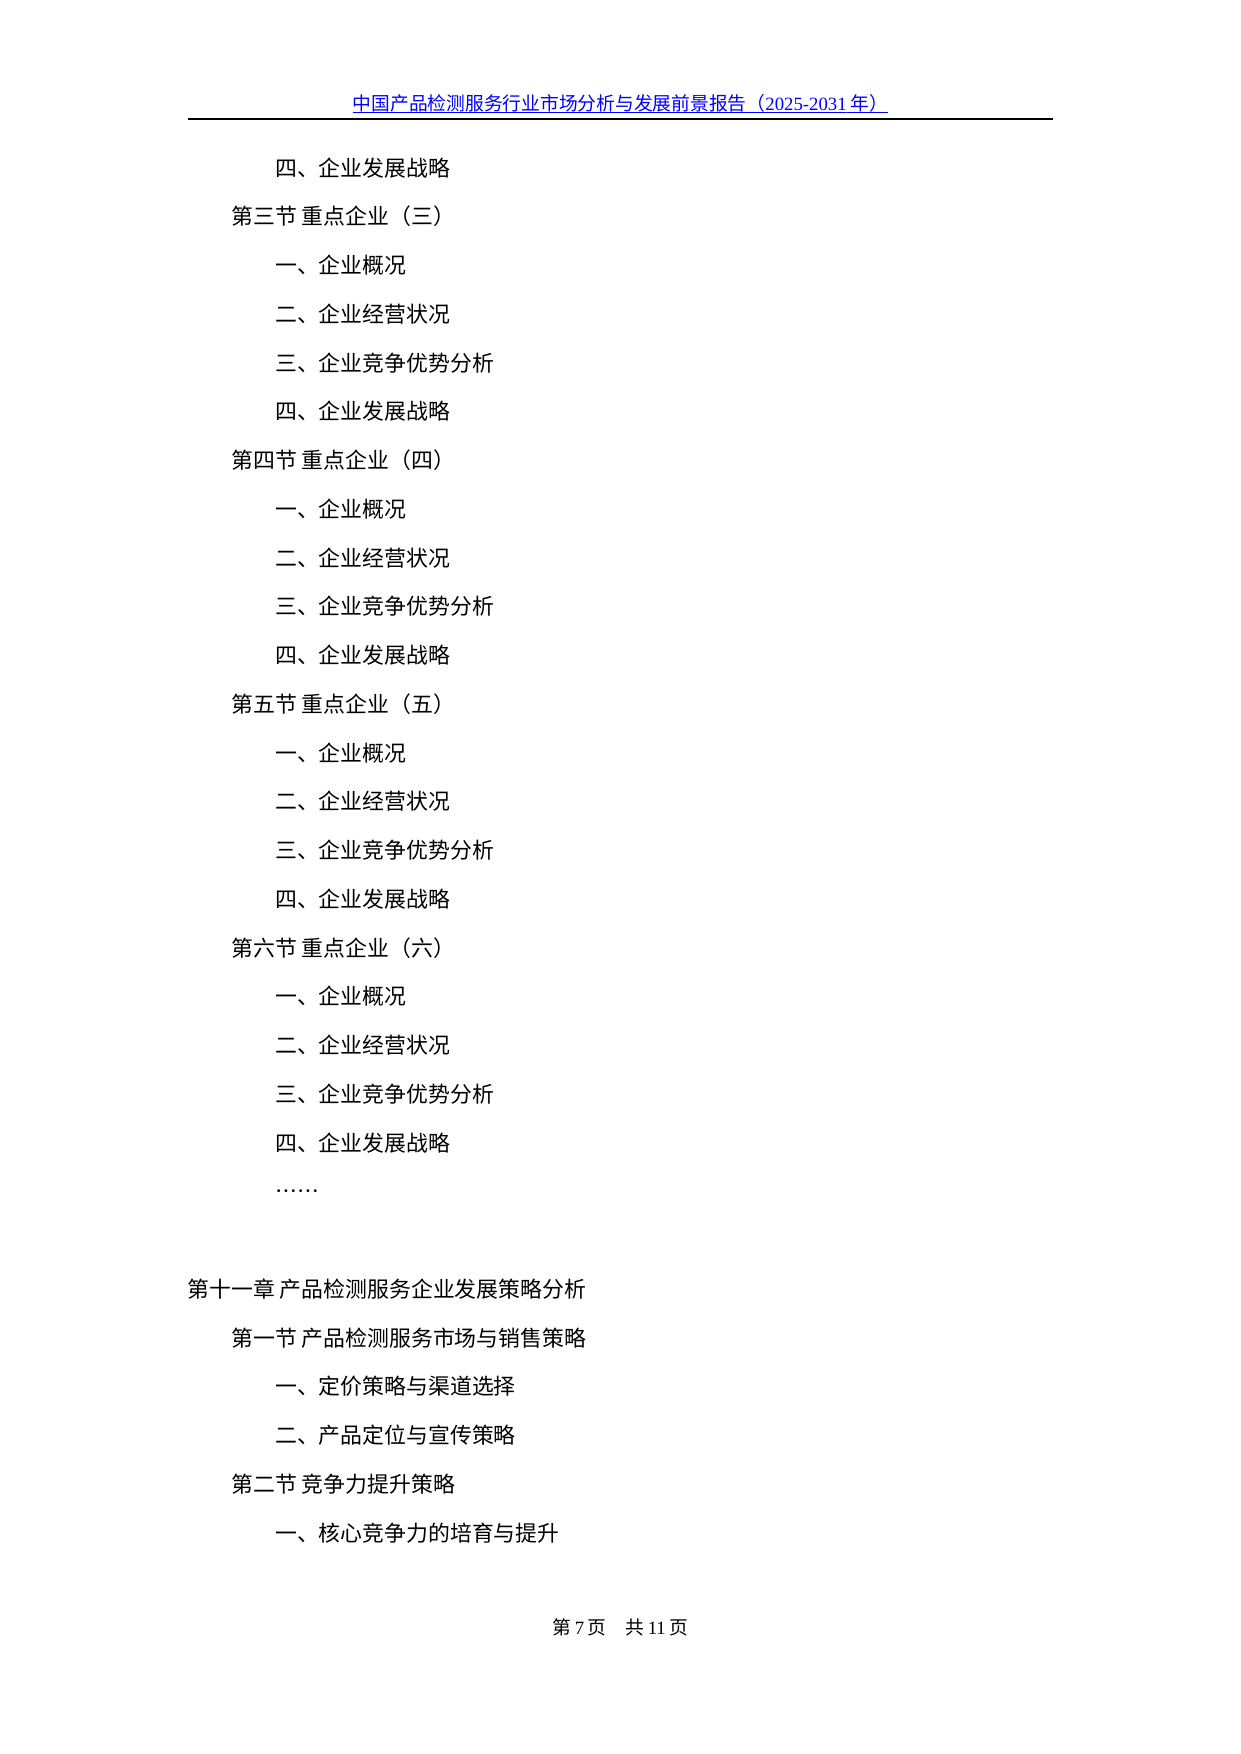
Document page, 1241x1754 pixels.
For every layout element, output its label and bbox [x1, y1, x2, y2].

text [187, 150, 1053, 1548]
